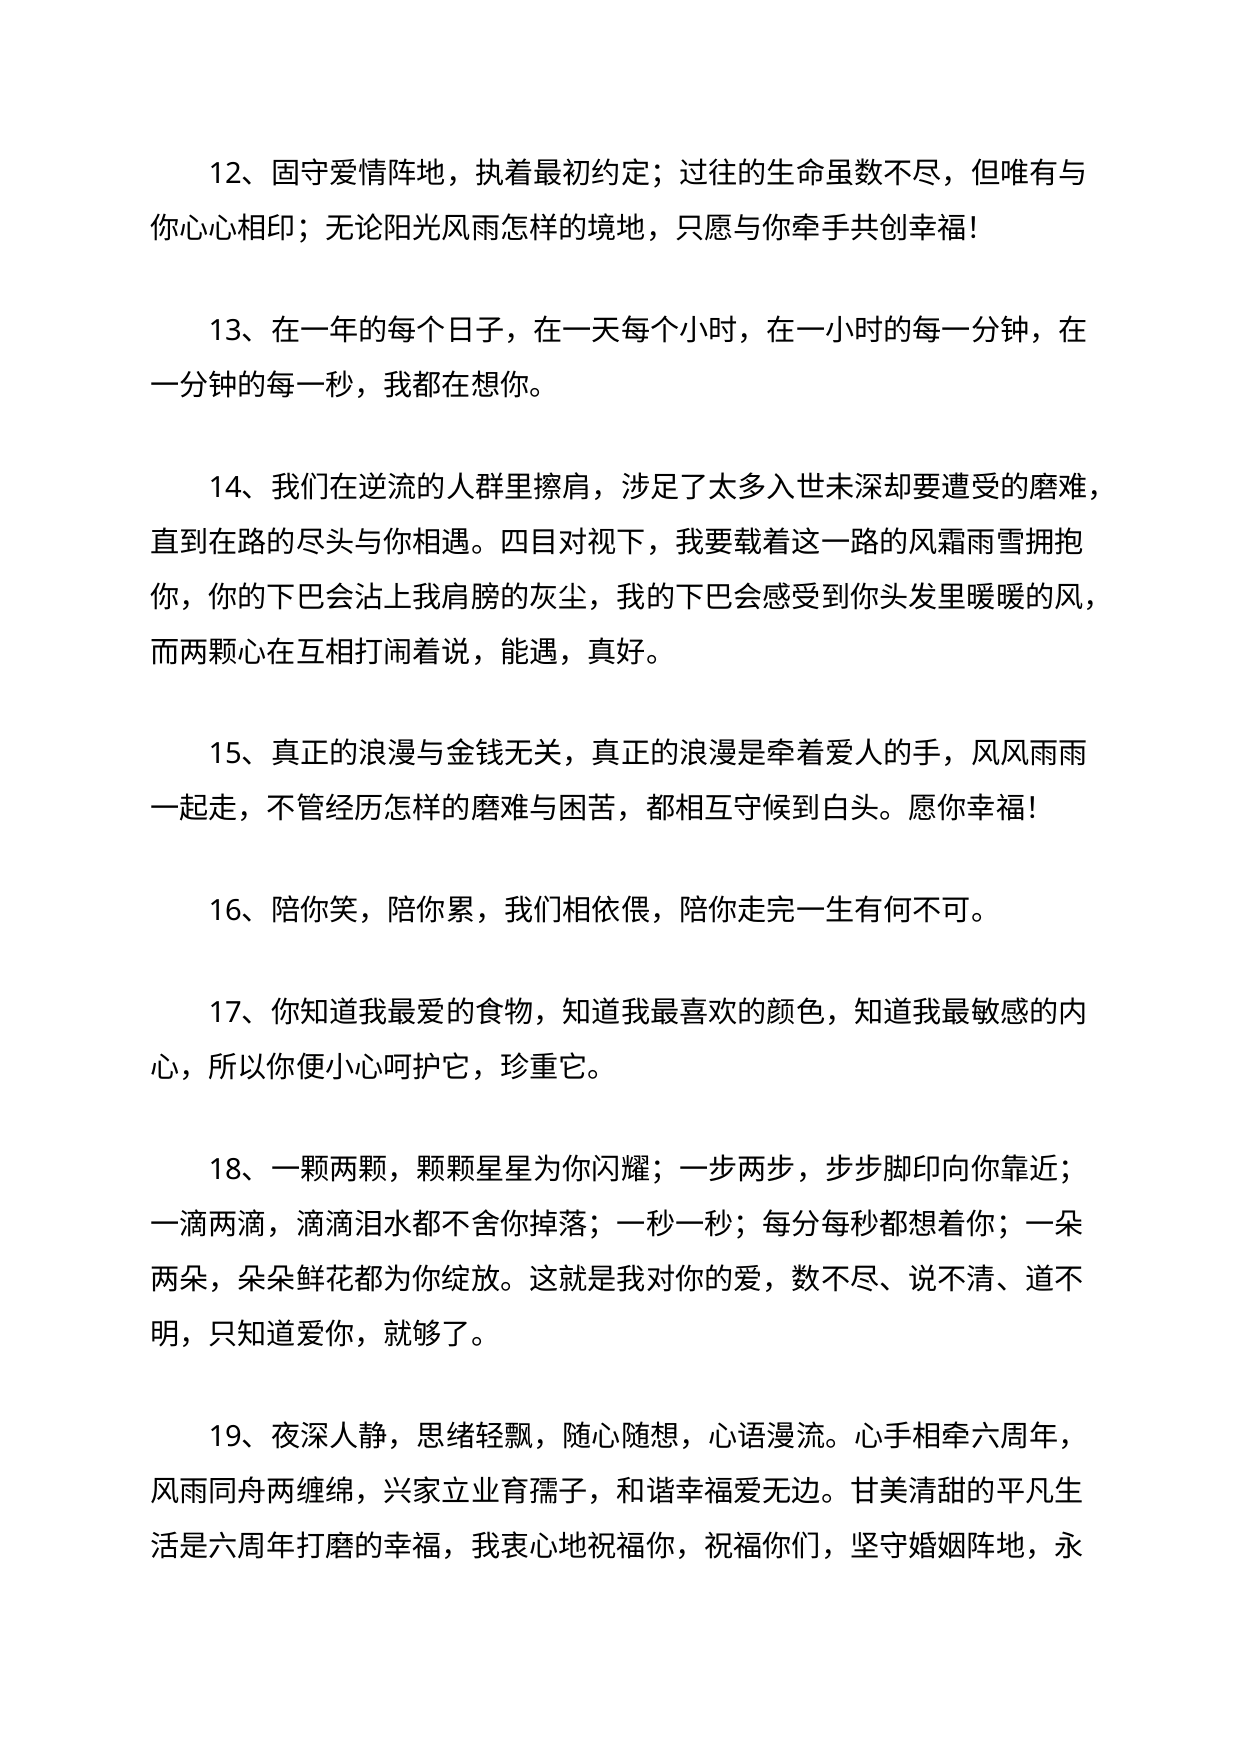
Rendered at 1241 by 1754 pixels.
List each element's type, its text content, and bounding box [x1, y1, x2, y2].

text 18、一颗两颗，颗颗星星为你闪耀；一步两步，步步脚印向你靠近；一滴两滴，滴滴泪水都不舍你掉落；一秒一秒；每分每秒都想着你；一朵两朵，朵朵鲜花都为你绽放。这就是我对你的爱，数不尽、说不清、道不明，只知道爱你，就够了。 [150, 1146, 1090, 1353]
text 16、陪你笑，陪你累，我们相依偎，陪你走完一生有何不可。 [150, 887, 1090, 929]
text 13、在一年的每个日子，在一天每个小时，在一小时的每一分钟，在一分钟的每一秒，我都在想你。 [150, 307, 1090, 404]
text 14、我们在逆流的人群里擦肩，涉足了太多入世未深却要遭受的磨难，直到在路的尽头与你相遇。四目对视下，我要载着这一路的风霜雨雪拥抱你，你的下巴会沾上我肩膀的灰尘，我的下巴会感受到你头发里暖暖的风，而两颗心在互相打闹着说，能遇，真好。 [150, 463, 1090, 671]
text 17、你知道我最爱的食物，知道我最喜欢的颜色，知道我最敏感的内心，所以你便小心呵护它，珍重它。 [150, 989, 1090, 1086]
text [150, 1412, 1090, 1564]
text 15、真正的浪漫与金钱无关，真正的浪漫是牵着爱人的手，风风雨雨一起走，不管经历怎样的磨难与困苦，都相互守候到白头。愿你幸福！ [150, 730, 1090, 827]
text 12、固守爱情阵地，执着最初约定；过往的生命虽数不尽，但唯有与你心心相印；无论阳光风雨怎样的境地，只愿与你牵手共创幸福！ [150, 150, 1090, 247]
